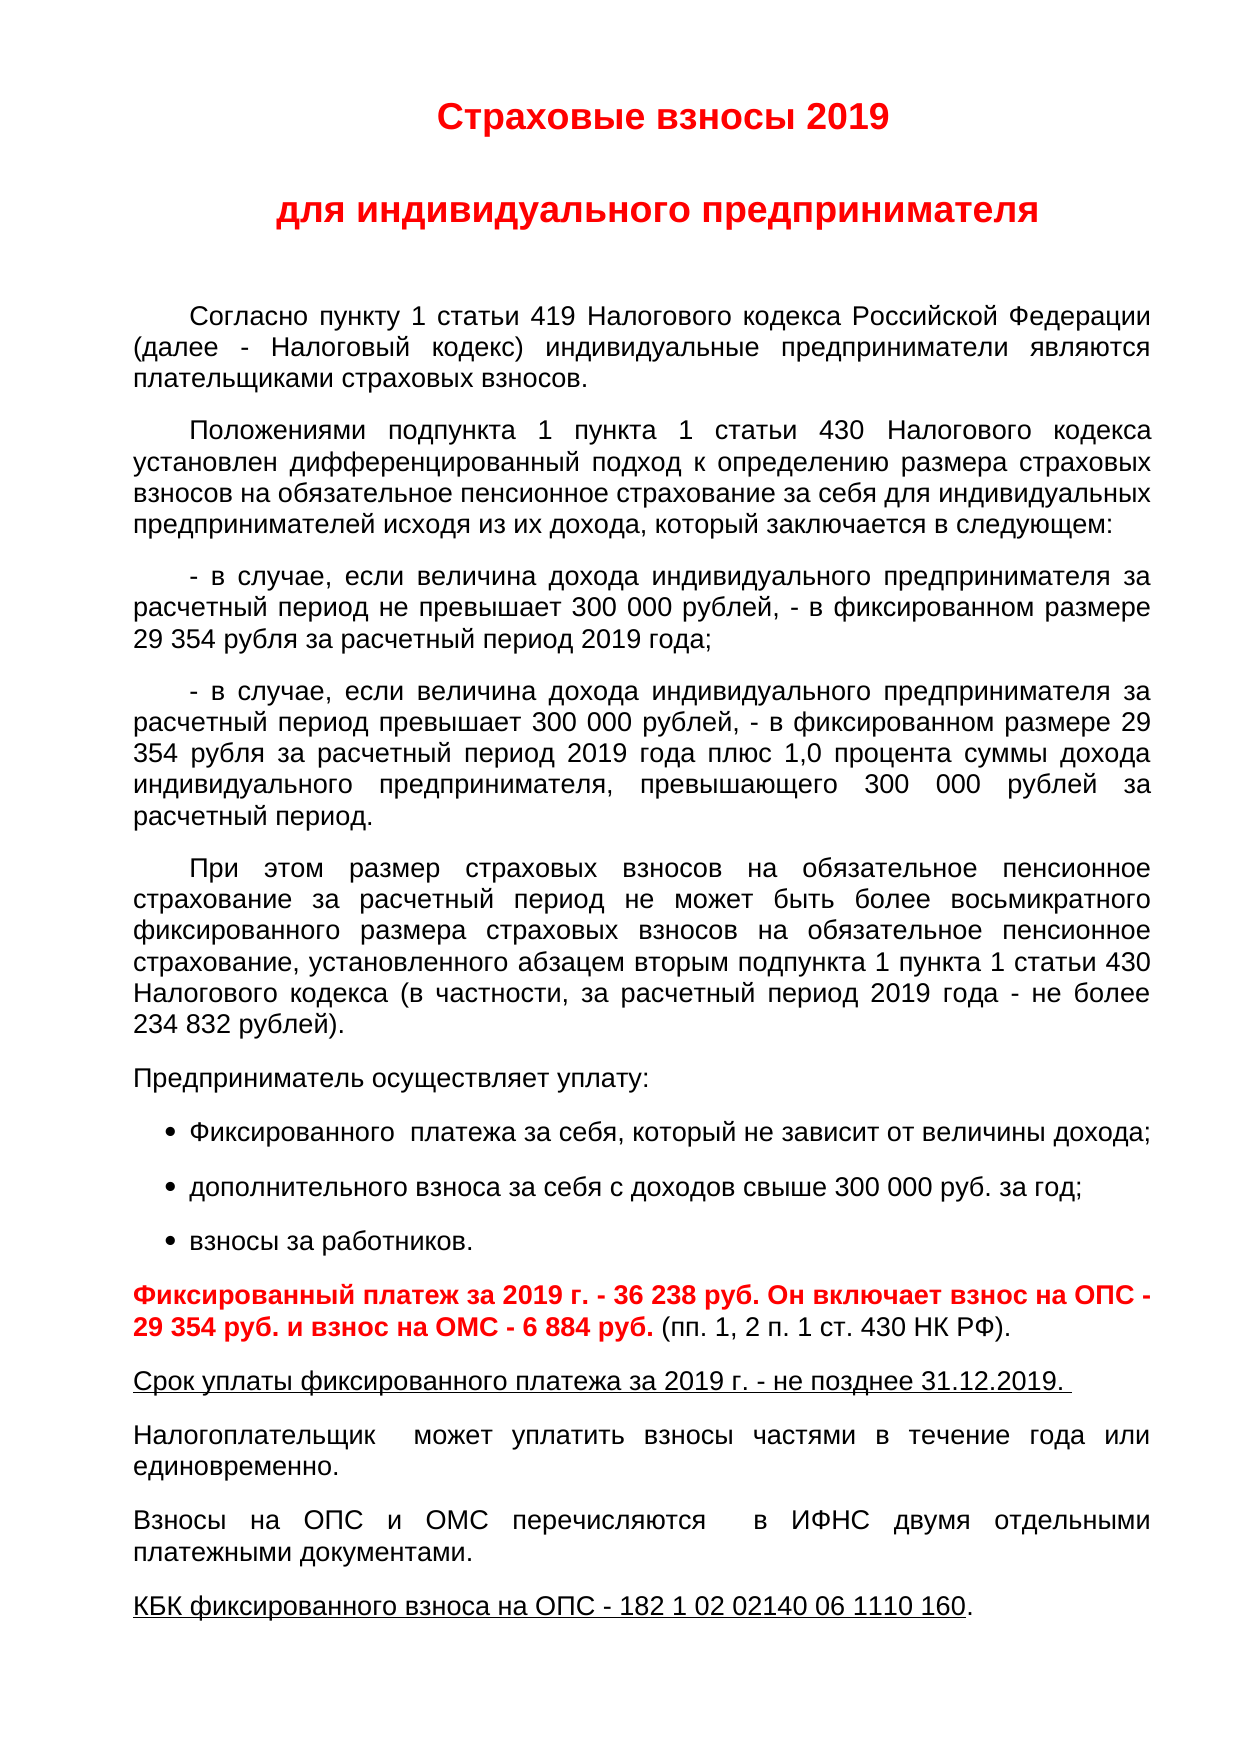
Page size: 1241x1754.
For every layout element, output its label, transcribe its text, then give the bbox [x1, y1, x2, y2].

text Налогоплательщик может уплатить взносы частями в течение года или единовременно. [133, 1419, 1152, 1481]
list Фиксированного платежа за себя, который не зависит от величины дохода; [166, 1116, 1152, 1148]
text Срок уплаты фиксированного платежа за 2019 г. - не позднее 31.12.2019. [133, 1365, 1152, 1396]
text Фиксированный платеж за 2019 г. - 36 238 руб. Он включает взнос на ОПС - 29 354 руб. и взнос на ОМС - 6 884 руб. (пп. 1, 2 п. 1 ст. 430 НК РФ). [133, 1279, 1152, 1342]
list взносы за работников. [166, 1225, 1152, 1256]
text - в случае, если величина дохода индивидуального предпринимателя за расчетный период превышает 300 000 рублей, - в фиксированном размере 29 354 рубля за расчетный период 2019 года плюс 1,0 процента суммы дохода индивидуального предпринимателя, превышающего 300 000 рублей за расчетный период. [133, 675, 1152, 831]
text Согласно пункту 1 статьи 419 Налогового кодекса Российской Федерации (далее - Налоговый кодекс) индивидуальные предприниматели являются плательщиками страховых взносов. [133, 300, 1152, 393]
list дополнительного взноса за себя с доходов свыше 300 000 руб. за год; [166, 1171, 1152, 1202]
text Положениями подпункта 1 пункта 1 статьи 430 Налогового кодекса установлен дифференцированный подход к определению размера страховых взносов на обязательное пенсионное страхование за себя для индивидуальных предпринимателей исходя из их дохода, который заключается в следующем: [133, 414, 1152, 539]
text - в случае, если величина дохода индивидуального предпринимателя за расчетный период не превышает 300 000 рублей, - в фиксированном размере 29 354 рубля за расчетный период 2019 года; [133, 560, 1152, 654]
text При этом размер страховых взносов на обязательное пенсионное страхование за расчетный период не может быть более восьмикратного фиксированного размера страховых взносов на обязательное пенсионное страхование, установленного абзацем вторым подпункта 1 пункта 1 статьи 430 Налогового кодекса (в частности, за расчетный период 2019 года - не более 234 832 рублей). [133, 852, 1152, 1039]
text Страховые взносы 2019 [133, 94, 1152, 137]
text Предприниматель осуществляет уплату: [133, 1062, 1152, 1093]
text КБК фиксированного взноса на ОПС - 182 1 02 02140 06 1110 160. [133, 1590, 1152, 1621]
text Взносы на ОПС и ОМС перечисляются в ИФНС двумя отдельными платежными документами. [133, 1504, 1152, 1567]
text для индивидуального предпринимателя [133, 187, 1152, 231]
